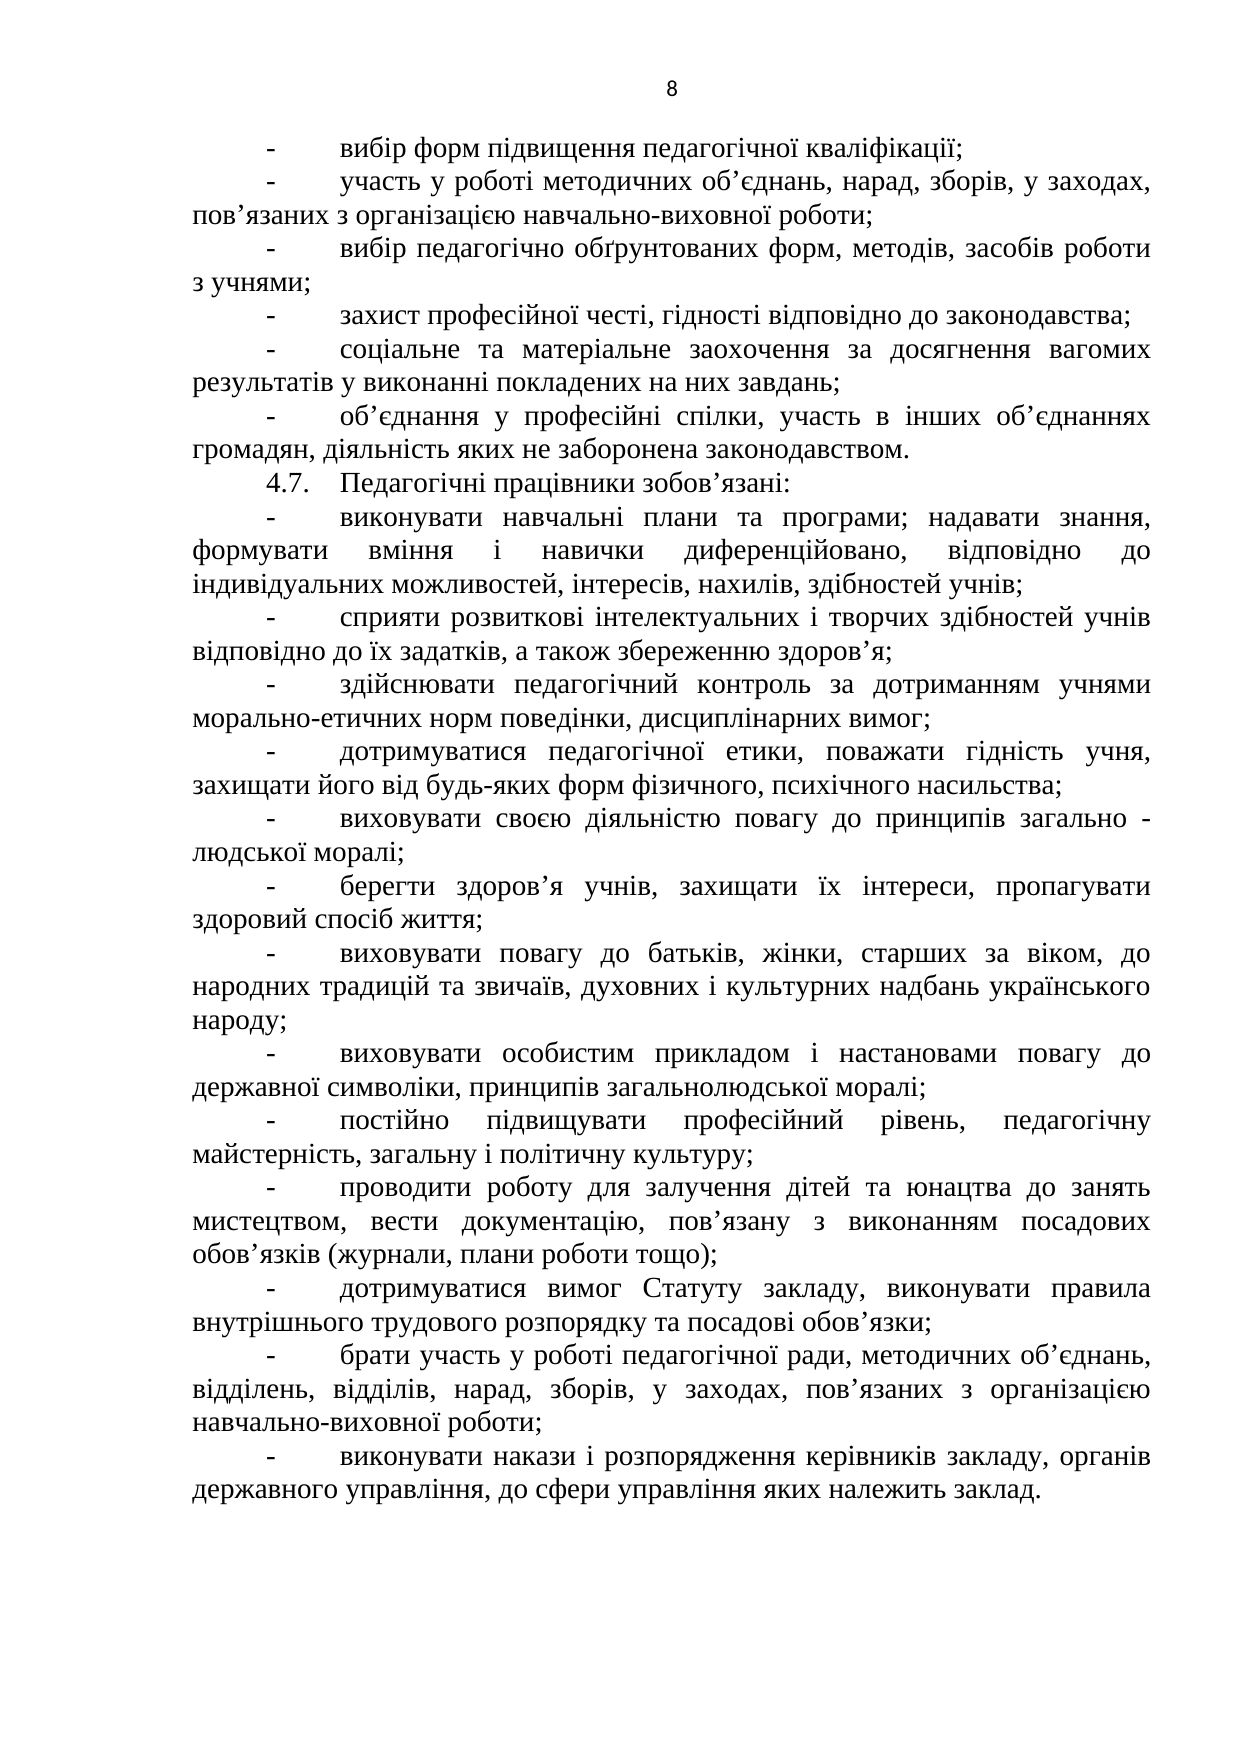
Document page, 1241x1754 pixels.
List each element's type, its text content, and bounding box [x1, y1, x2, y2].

list участь у роботі методичних об’єднань, нарад, зборів, у заходах, пов’язаних з організацією навчально-виховної роботи; [192, 163, 1152, 230]
list вибір педагогічно обґрунтованих форм, методів, засобів роботи з учнями; [192, 230, 1152, 297]
list захист професійної честі, гідності відповідно до законодавства; [192, 297, 1152, 331]
list виховувати своєю діяльністю повагу до принципів загально - людської моралі; [192, 801, 1152, 868]
list здійснювати педагогічний контроль за дотриманням учнями морально-етичних норм поведінки, дисциплінарних вимог; [192, 666, 1152, 733]
list Педагогічні працівники зобов’язані: [192, 465, 1152, 499]
list вибір форм підвищення педагогічної кваліфікації; [192, 130, 1152, 163]
list брати участь у роботі педагогічної ради, методичних об’єднань, відділень, відділів, нарад, зборів, у заходах, пов’язаних з організацією навчально-виховної роботи; [192, 1337, 1152, 1438]
list постійно підвищувати професійний рівень, педагогічну майстерність, загальну і політичну культуру; [192, 1102, 1152, 1169]
list дотримуватися вимог Статуту закладу, виконувати правила внутрішнього трудового розпорядку та посадові обов’язки; [192, 1270, 1152, 1337]
list проводити роботу для залучення дітей та юнацтва до занять мистецтвом, вести документацію, пов’язану з виконанням посадових обов’язків (журнали, плани роботи тощо); [192, 1169, 1152, 1270]
list берегти здоров’я учнів, захищати їх інтереси, пропагувати здоровий спосіб життя; [192, 868, 1152, 935]
list виховувати особистим прикладом і настановами повагу до державної символіки, принципів загальнолюдської моралі; [192, 1035, 1152, 1102]
list об’єднання у професійні спілки, участь в інших об’єднаннях громадян, діяльність яких не заборонена законодавством. [192, 398, 1152, 465]
list виховувати повагу до батьків, жінки, старших за віком, до народних традицій та звичаїв, духовних і культурних надбань українського народу; [192, 935, 1152, 1035]
list сприяти розвиткові інтелектуальних і творчих здібностей учнів відповідно до їх задатків, а також збереженню здоров’я; [192, 599, 1152, 666]
list виконувати накази і розпорядження керівників закладу, органів державного управління, до сфери управління яких належить заклад. [192, 1438, 1152, 1505]
list дотримуватися педагогічної етики, поважати гідність учня, захищати його від будь-яких форм фізичного, психічного насильства; [192, 733, 1152, 801]
list соціальне та матеріальне заохочення за досягнення вагомих результатів у виконанні покладених на них завдань; [192, 331, 1152, 398]
list виконувати навчальні плани та програми; надавати знання, формувати вміння і навички диференційовано, відповідно до індивідуальних можливостей, інтересів, нахилів, здібностей учнів; [192, 499, 1152, 599]
